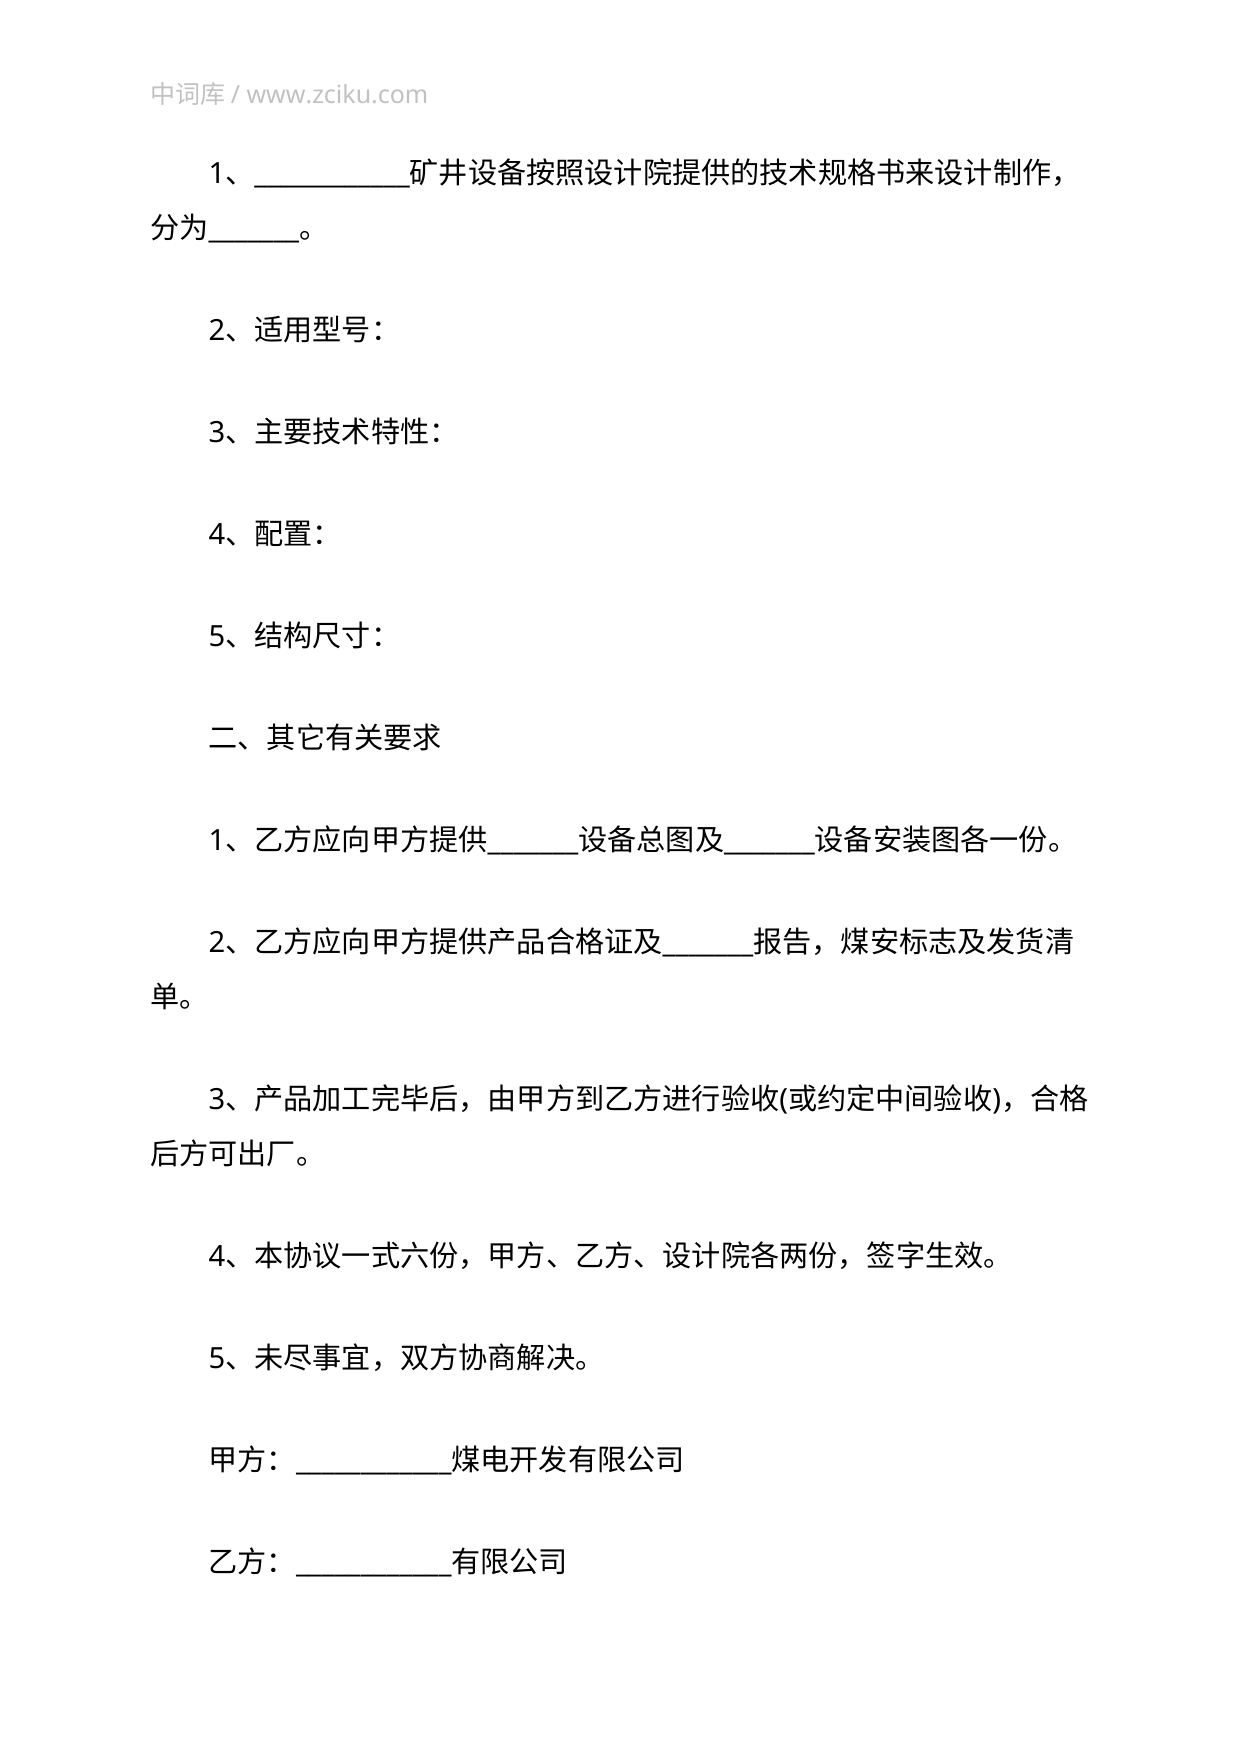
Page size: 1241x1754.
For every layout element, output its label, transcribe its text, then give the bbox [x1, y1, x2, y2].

text 3、主要技术特性： [150, 409, 1090, 451]
text 二、其它有关要求 [150, 715, 1090, 757]
text 3、产品加工完毕后，由甲方到乙方进行验收(或约定中间验收)，合格后方可出厂。 [150, 1075, 1090, 1173]
text 1、____________矿井设备按照设计院提供的技术规格书来设计制作，分为_______。 [150, 150, 1090, 247]
text 2、乙方应向甲方提供产品合格证及_______报告，煤安标志及发货清单。 [150, 919, 1090, 1016]
text 4、本协议一式六份，甲方、乙方、设计院各两份，签字生效。 [150, 1232, 1090, 1274]
text 2、适用型号： [150, 307, 1090, 349]
text 5、结构尺寸： [150, 613, 1090, 655]
text 甲方：____________煤电开发有限公司 [150, 1436, 1090, 1478]
text 4、配置： [150, 511, 1090, 553]
text 1、乙方应向甲方提供_______设备总图及_______设备安装图各一份。 [150, 817, 1090, 859]
text 5、未尽事宜，双方协商解决。 [150, 1334, 1090, 1377]
text 乙方：____________有限公司 [150, 1538, 1090, 1581]
